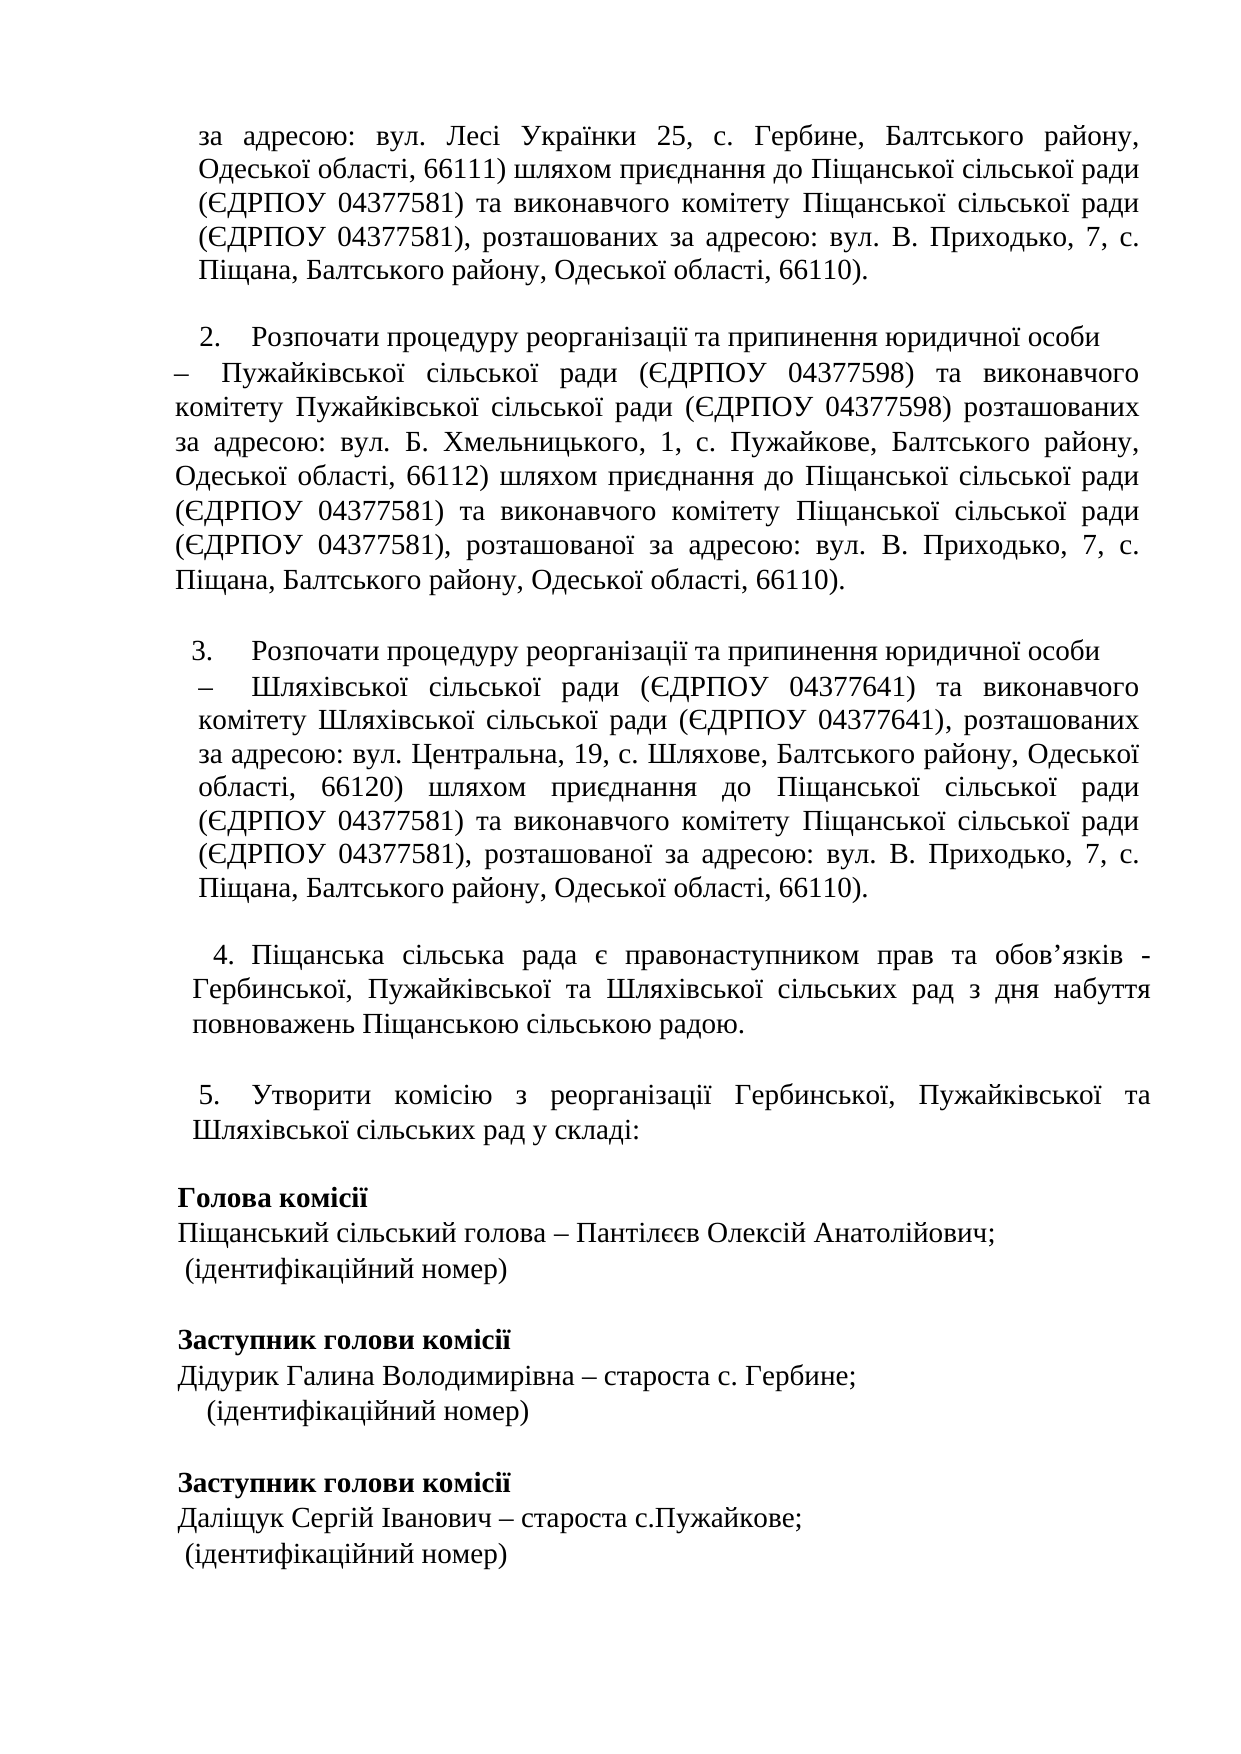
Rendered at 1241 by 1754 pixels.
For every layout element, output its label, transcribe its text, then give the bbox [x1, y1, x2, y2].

text Даліщук Сергій Іванович – староста с.Пужайкове; [177, 1500, 1152, 1534]
text 3. Розпочати процедуру реорганізації та припинення юридичної особи [191, 633, 1152, 667]
text Дідурик Галина Володимирівна – староста с. Гербине; [177, 1358, 1152, 1391]
text – Пужайківської сільської ради (ЄДРПОУ 04377598) та виконавчого комітету Пужайківської сільської ради (ЄДРПОУ 04377598) розташованих за адресою: вул. Б. Хмельницького, 1, с. Пужайкове, Балтського району, Одеської області, 66112) шляхом приєднання до Піщанської сільської ради (ЄДРПОУ 04377581) та виконавчого комітету Піщанської сільської ради (ЄДРПОУ 04377581), розташованої за адресою: вул. В. Приходько, 7, с. Піщана, Балтського району, Одеської області, 66110). [174, 355, 1139, 595]
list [198, 118, 1139, 286]
text 2. Розпочати процедуру реорганізації та припинення юридичної особи [177, 319, 1152, 353]
text Заступник голови комісії [177, 1465, 1152, 1498]
text Голова комісії [177, 1180, 1152, 1213]
list Шляхівської сільської ради (ЄДРПОУ 04377641) та виконавчого комітету Шляхівської сільської ради (ЄДРПОУ 04377641), розташованих за адресою: вул. Центральна, 19, с. Шляхове, Балтського району, Одеської області, 66120) шляхом приєднання до Піщанської сільської ради (ЄДРПОУ 04377581) та виконавчого комітету Піщанської сільської ради (ЄДРПОУ 04377581), розташованої за адресою: вул. В. Приходько, 7, с. Піщана, Балтського району, Одеської області, 66110). [198, 669, 1139, 903]
text (ідентифікаційний номер) [177, 1393, 1152, 1427]
text (ідентифікаційний номер) [177, 1536, 1152, 1569]
text Піщанський сільський голова – Пантілєєв Олексій Анатолійович; [177, 1215, 1152, 1249]
text Заступник голови комісії [177, 1322, 1152, 1356]
text 5. Утворити комісію з реорганізації Гербинської, Пужайківської та Шляхівської сільських рад у складі: [191, 1077, 1152, 1145]
text (ідентифікаційний номер) [177, 1251, 1152, 1284]
text 4. Піщанська сільська рада є правонаступником прав та обов’язків - Гербинської, Пужайківської та Шляхівської сільських рад з дня набуття повноважень Піщанською сільською радою. [191, 937, 1152, 1039]
